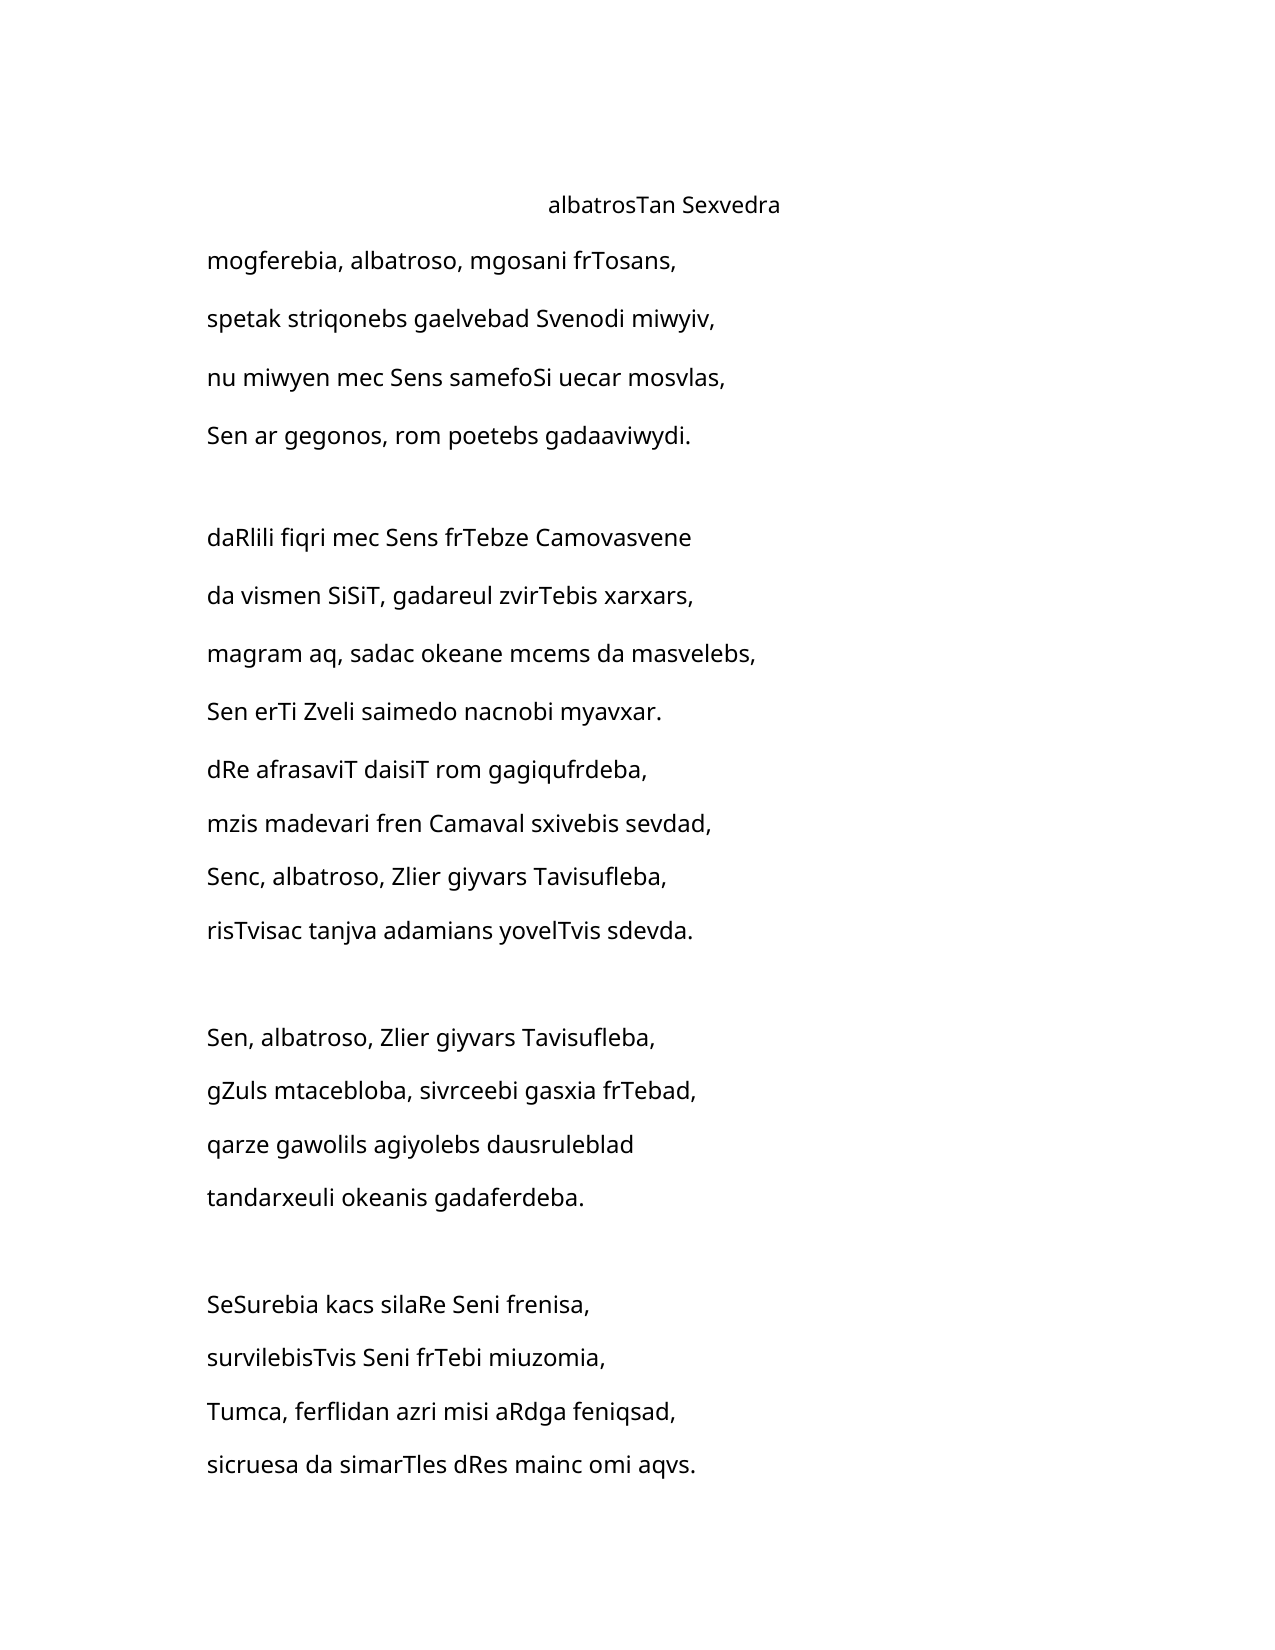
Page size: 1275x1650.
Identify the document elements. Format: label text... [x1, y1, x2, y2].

text da vismen SiSiT, gadareul zvirTebis xarxars, [207, 579, 1186, 611]
text Senc, albatroso, Zlier giyvars Tavisufleba, [207, 860, 1186, 893]
text sicruesa da simarTles dRes mainc omi aqvs. [207, 1448, 1186, 1481]
text spetak striqonebs gaelvebad Svenodi miwyiv, [207, 302, 1186, 335]
text risTvisac tanjva adamians yovelTvis sdevda. [207, 914, 1186, 946]
text Tumca, ferflidan azri misi aRdga feniqsad, [207, 1394, 1186, 1427]
text Sen erTi Zveli saimedo nacnobi myavxar. [207, 695, 1186, 728]
text tandarxeuli okeanis gadaferdeba. [207, 1181, 1186, 1213]
text magram aq, sadac okeane mcems da masvelebs, [207, 637, 1186, 669]
text survilebisTvis Seni frTebi miuzomia, [207, 1341, 1186, 1374]
text Sen ar gegonos, rom poetebs gadaaviwydi. [207, 418, 1186, 451]
text albatrosTan Sexvedra [177, 189, 1151, 220]
text qarze gawolils agiyolebs dausruleblad [207, 1127, 1186, 1160]
text mogferebia, albatroso, mgosani frTosans, [207, 244, 1186, 276]
text mzis madevari fren Camaval sxivebis sevdad, [207, 807, 1186, 839]
text nu miwyen mec Sens samefoSi uecar mosvlas, [207, 360, 1186, 393]
text dRe afrasaviT daisiT rom gagiqufrdeba, [207, 753, 1186, 786]
text gZuls mtacebloba, sivrceebi gasxia frTebad, [207, 1074, 1186, 1107]
text Sen, albatroso, Zlier giyvars Tavisufleba, [207, 1021, 1186, 1053]
text daRlili fiqri mec Sens frTebze Camovasvene [207, 520, 1186, 553]
text SeSurebia kacs silaRe Seni frenisa, [207, 1288, 1186, 1320]
